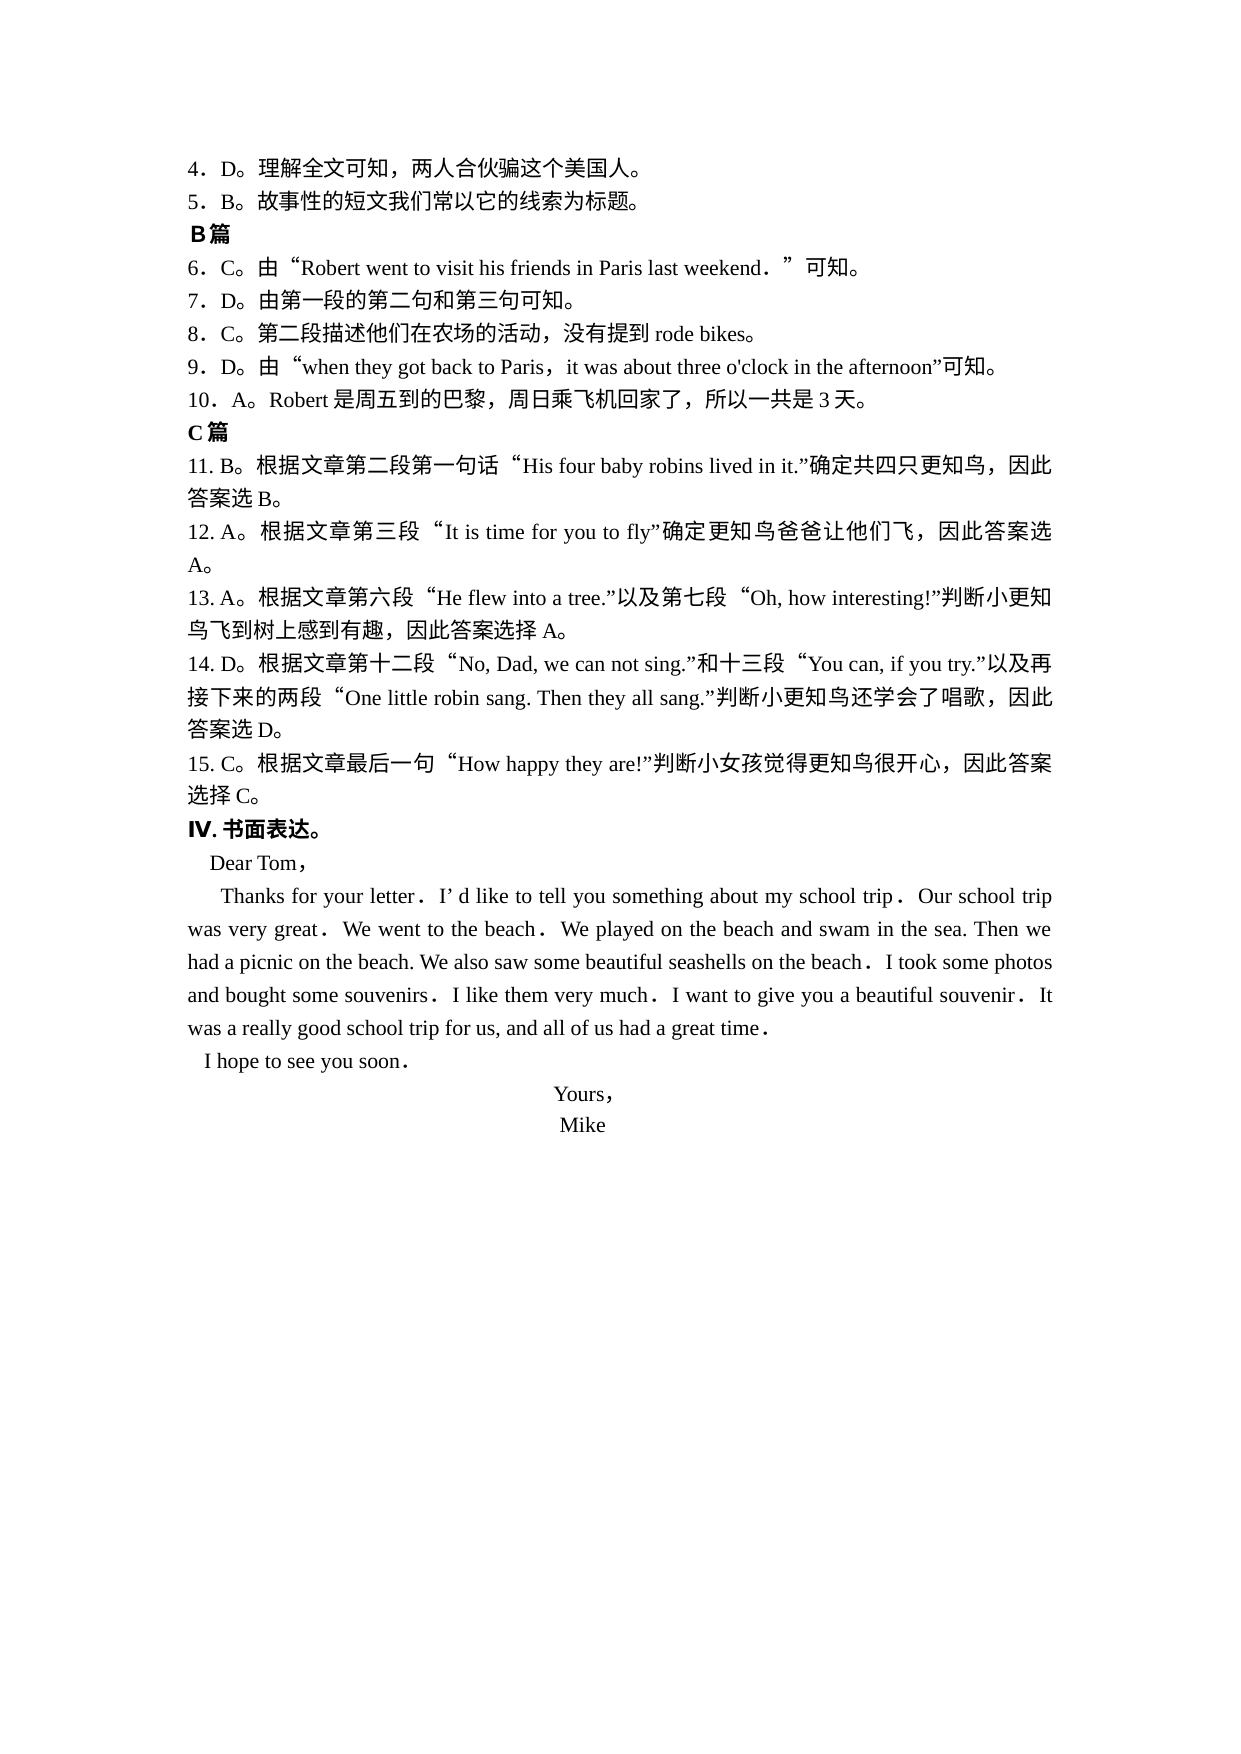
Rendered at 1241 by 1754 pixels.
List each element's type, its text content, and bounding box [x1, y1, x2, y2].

text Dear Tom， [187, 844, 1053, 877]
text 11. B。根据文章第二段第一句话“His four baby robins lived in it.”确定共四只更知鸟，因此答案选B。 [187, 448, 1053, 514]
text 13. A。根据文章第六段“He flew into a tree.”以及第七段“Oh, how interesting!”判断小更知鸟飞到树上感到有趣，因此答案选择A。 [187, 580, 1053, 646]
text I hope to see you soon． [187, 1042, 1053, 1075]
text 12. A。根据文章第三段“It is time for you to fly”确定更知鸟爸爸让他们飞，因此答案选A。 [187, 514, 1053, 580]
text 4．D。理解全文可知，两人合伙骗这个美国人。 [187, 151, 1053, 183]
text 10．A。Robert是周五到的巴黎，周日乘飞机回家了，所以一共是3天。 [187, 382, 1053, 415]
text 15. C。根据文章最后一句“How happy they are!”判断小女孩觉得更知鸟很开心，因此答案选择C。 [187, 745, 1053, 811]
text Ⅳ. 书面表达。 [187, 811, 1053, 844]
text 8．C。第二段描述他们在农场的活动，没有提到rode bikes。 [187, 316, 1053, 349]
text 5．B。故事性的短文我们常以它的线索为标题。 [187, 183, 1053, 217]
text 6．C。由“Robert went to visit his friends in Paris last weekend．”可知。 [187, 249, 1053, 283]
text Ｂ篇 [187, 217, 1053, 249]
text 9．D。由“when they got back to Paris，it was about three o'clock in the afternoon”可知。 [187, 349, 1053, 382]
text Yours， [187, 1075, 1053, 1108]
text 14. D。根据文章第十二段“No, Dad, we can not sing.”和十三段“You can, if you try.”以及再接下来的两段“One little robin sang. Then they all sang.”判断小更知鸟还学会了唱歌，因此答案选D。 [187, 646, 1053, 745]
text 7．D。由第一段的第二句和第三句可知。 [187, 283, 1053, 316]
text Mike [187, 1108, 1053, 1141]
text C篇 [187, 415, 1053, 448]
text Thanks for your letter．I’ d like to tell you something about my school trip．Our school trip was very great．We went to the beach．We played on the beach and swam in the sea. Then we had a picnic on the beach. We also saw some beautiful seashells on the beach．I took some photos and bought some souvenirs．I like them very much．I want to give you a beautiful souvenir．It was a really good school trip for us, and all of us had a great time． [187, 877, 1053, 1042]
